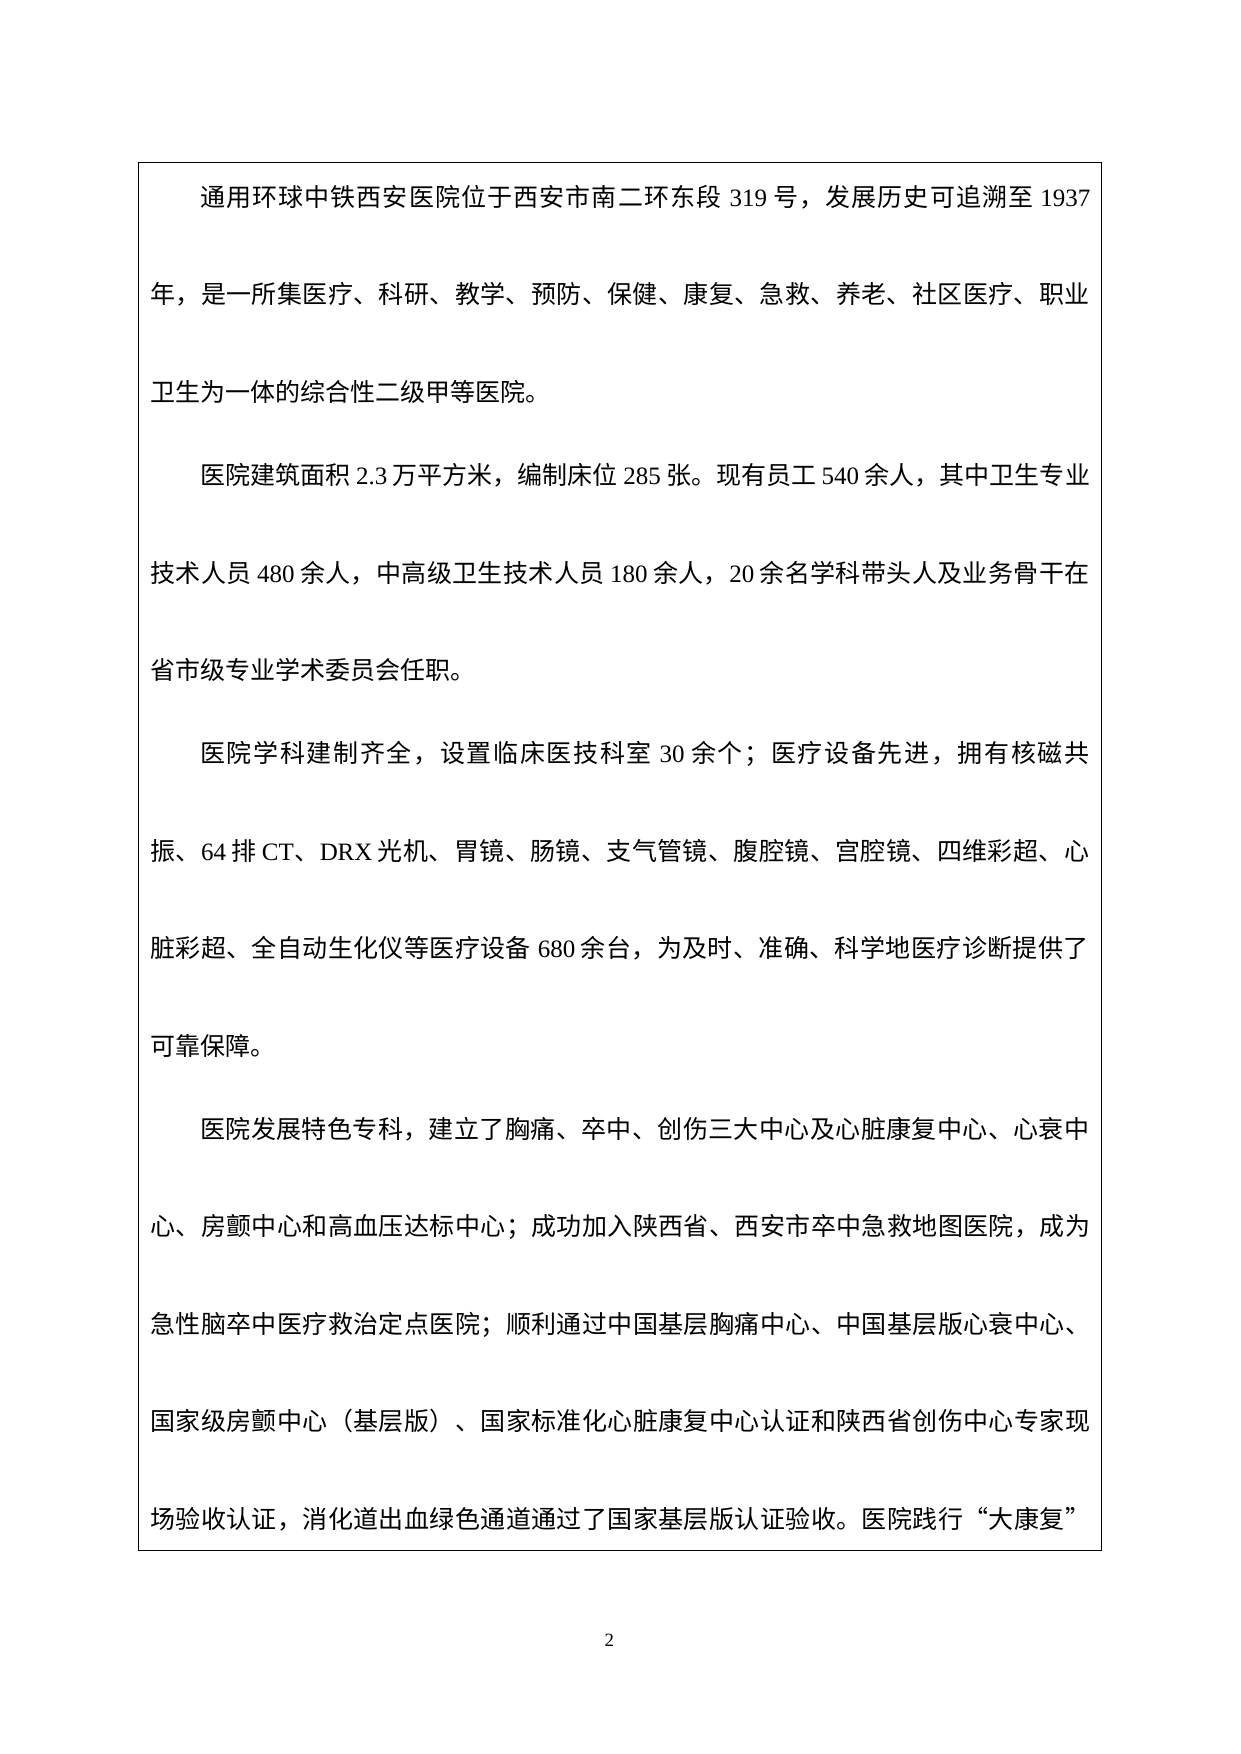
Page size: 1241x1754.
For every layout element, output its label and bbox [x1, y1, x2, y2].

table_cell [139, 163, 1101, 1550]
